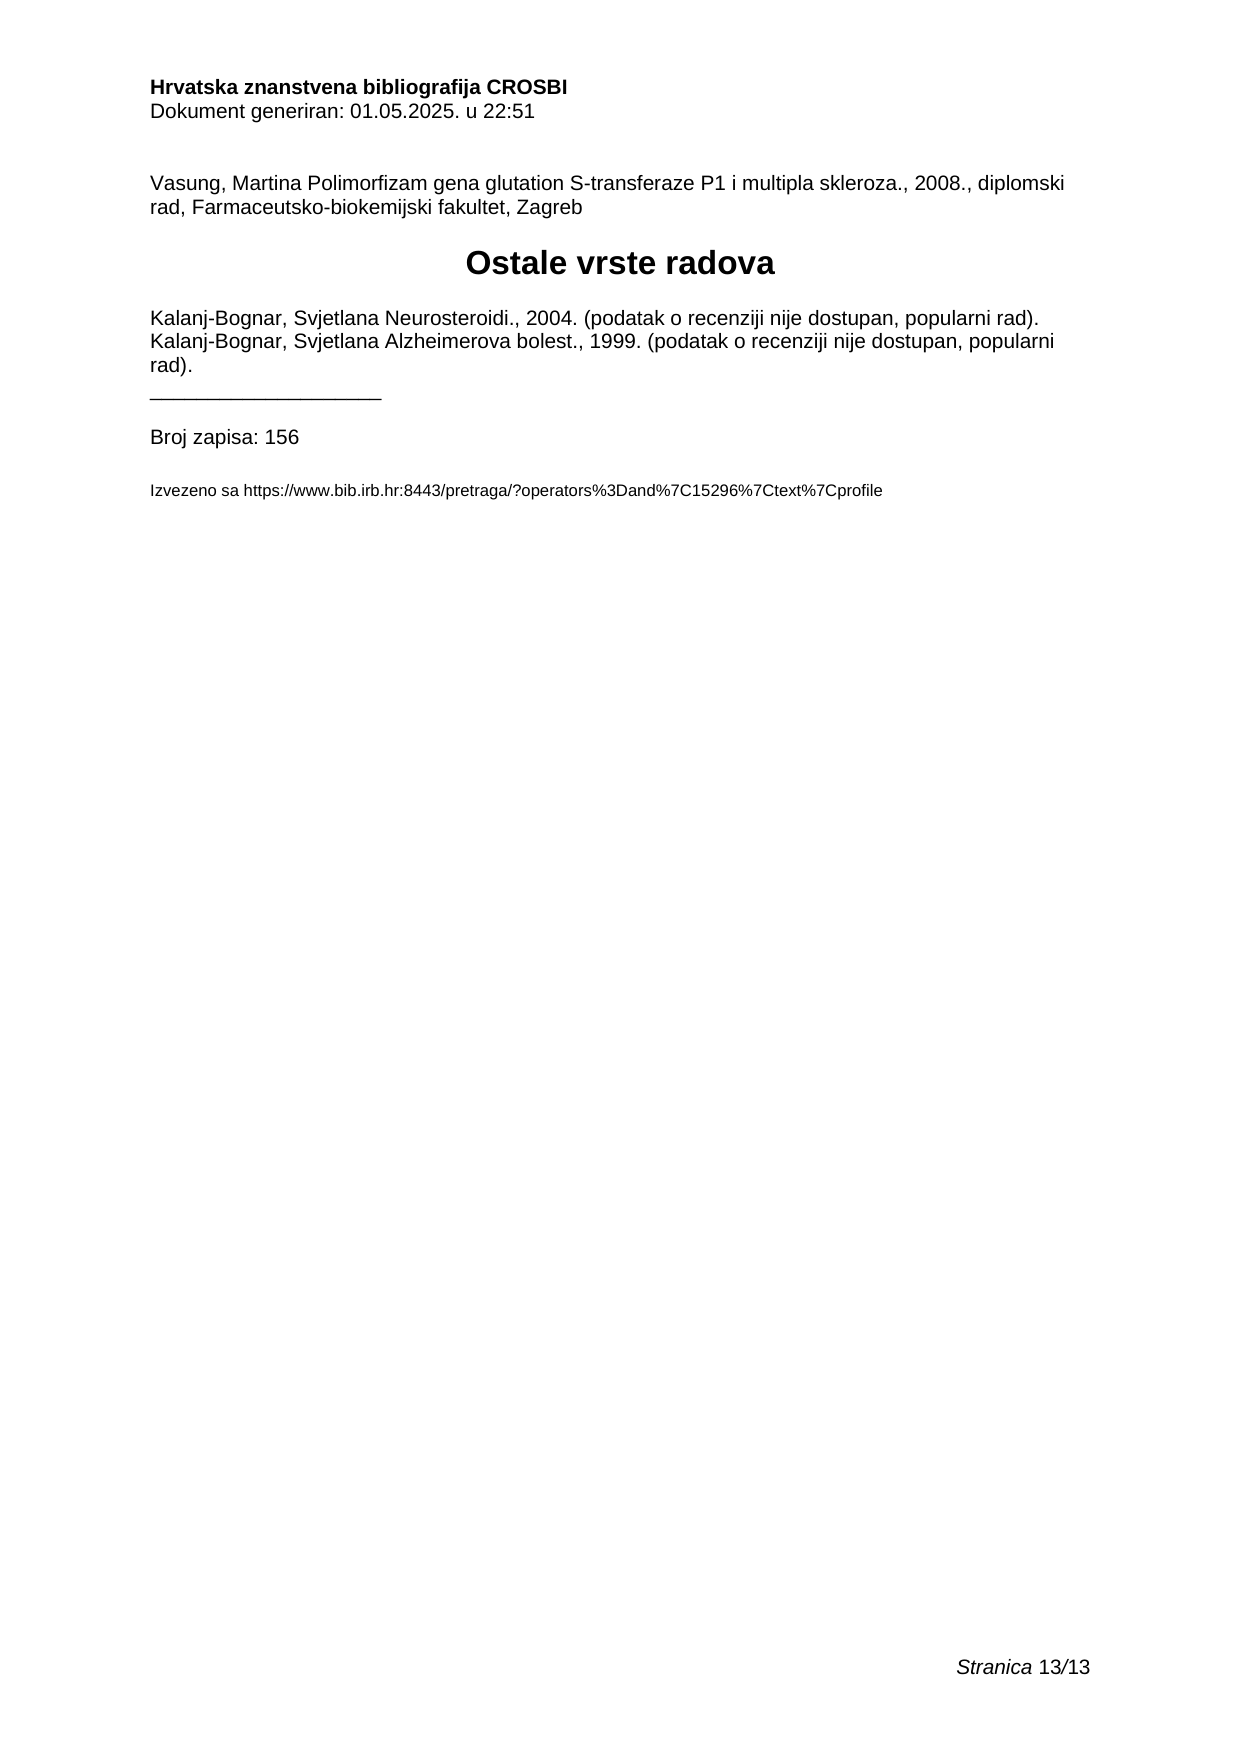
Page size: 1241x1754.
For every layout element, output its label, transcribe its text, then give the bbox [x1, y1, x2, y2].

text Kalanj-Bognar, Svjetlana [150, 329, 1090, 377]
text Vasung, Martina [150, 171, 1090, 219]
text Broj zapisa: 156 [150, 425, 1090, 449]
text ____________________ [150, 377, 1090, 401]
subtitle Ostale vrste radova [150, 243, 1090, 281]
text Izvezeno sa https://www.bib.irb.hr:8443/pretraga/?operators%3Dand%7C15296%7Ctext%7Cprofile [150, 480, 1090, 499]
text Kalanj-Bognar, Svjetlana [150, 305, 1090, 329]
